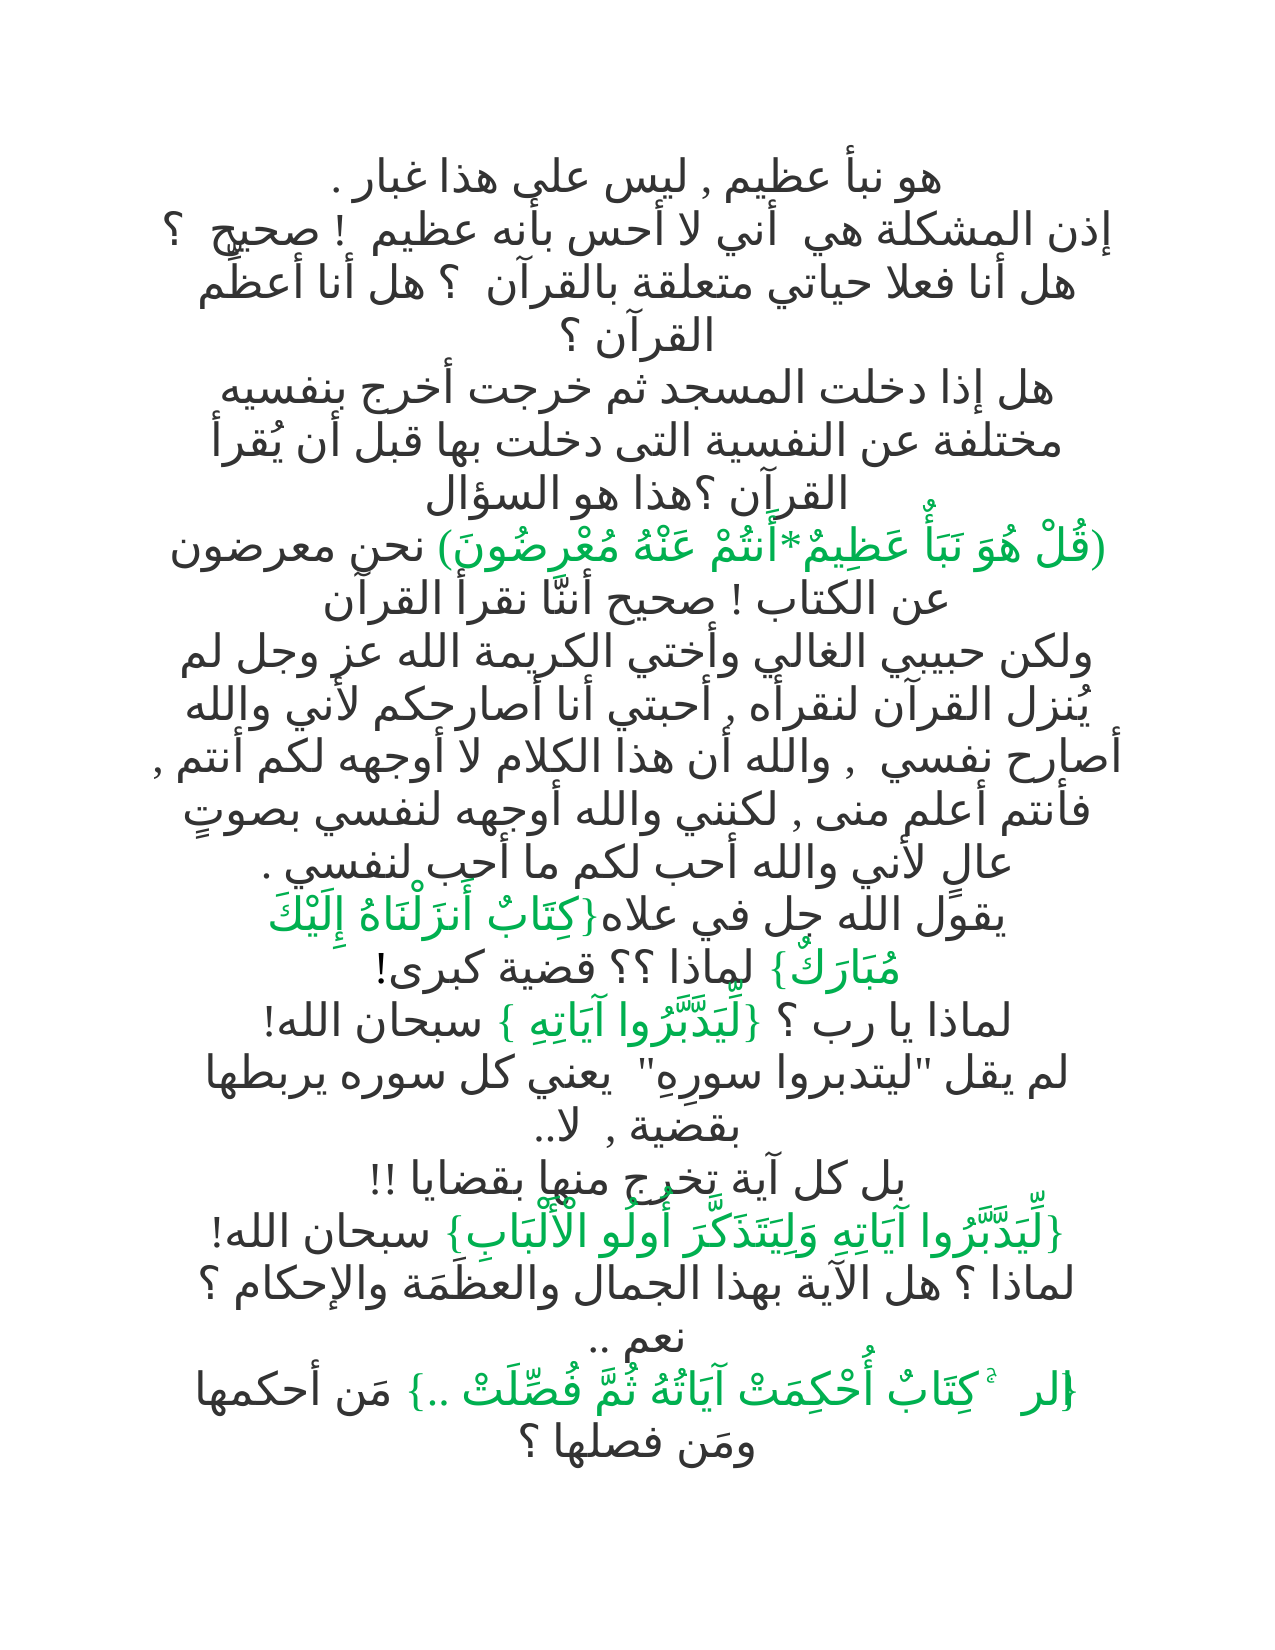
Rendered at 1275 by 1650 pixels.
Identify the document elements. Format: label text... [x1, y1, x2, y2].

text {لِّيَدَّبَّرُوا آيَاتِهِ وَلِيَتَذَكَّرَ أُولُو الْأَلْبَابِ} سبحان الله! [150, 1204, 1125, 1257]
text إذن المشكلة هي أني لا أحس بأنه عظيم ! صحيح ؟ [150, 203, 1125, 255]
text يقول الله جل في علاه{كِتَابٌ أَنزَلْنَاهُ إِلَيْكَ مُبَارَكٌ} لماذا ؟؟ قضية كبرى! [150, 888, 1125, 993]
text {الر ۚ كِتَابٌ أُحْكِمَتْ آيَاتُهُ ثُمَّ فُصِّلَتْ ..} مَن أحكمها ومَن فصلها ؟ [150, 1362, 1125, 1468]
text (قُلْ هُوَ نَبَأٌ عَظِيمٌ*أَنتُمْ عَنْهُ مُعْرِضُونَ) نحن معرضون عن الكتاب ! صحيح أننّا نقرأ القرآن [150, 519, 1125, 624]
text نعم .. [150, 1309, 1125, 1362]
text هو نبأ عظيم , ليس على هذا غبار . [150, 150, 1125, 203]
text هل أنا فعلا حياتي متعلقة بالقرآن ؟ هل أنا أعظِّم القرآن ؟ [150, 255, 1125, 361]
text لم يقل "ليتدبروا سورِهِ" يعني كل سوره يربطها بقضية , لا.. [150, 1046, 1125, 1151]
text بل كل آية تخرج منها بقضايا !! [150, 1151, 1125, 1204]
text لماذا ؟ هل الآية بهذا الجمال والعظَمَة والإحكام ؟ [150, 1257, 1125, 1309]
text ولكن حبيبي الغالي وأختي الكريمة الله عز وجل لم يُنزل القرآن لنقرأه , أحبتي أنا أصارحكم لأني والله أصارح نفسي , والله أن هذا الكلام لا أوجهه لكم أنتم , فأنتم أعلم منى , لكنني والله أوجهه لنفسي بصوتٍ عالٍ لأني والله أحب لكم ما أحب لنفسي . [150, 624, 1125, 888]
text هل إذا دخلت المسجد ثم خرجت أخرج بنفسيه مختلفة عن النفسية التى دخلت بها قبل أن يُقرأ القرآن ؟هذا هو السؤال [150, 361, 1125, 519]
text لماذا يا رب ؟ {لِّيَدَّبَّرُوا آيَاتِهِ } سبحان الله! [150, 993, 1125, 1046]
